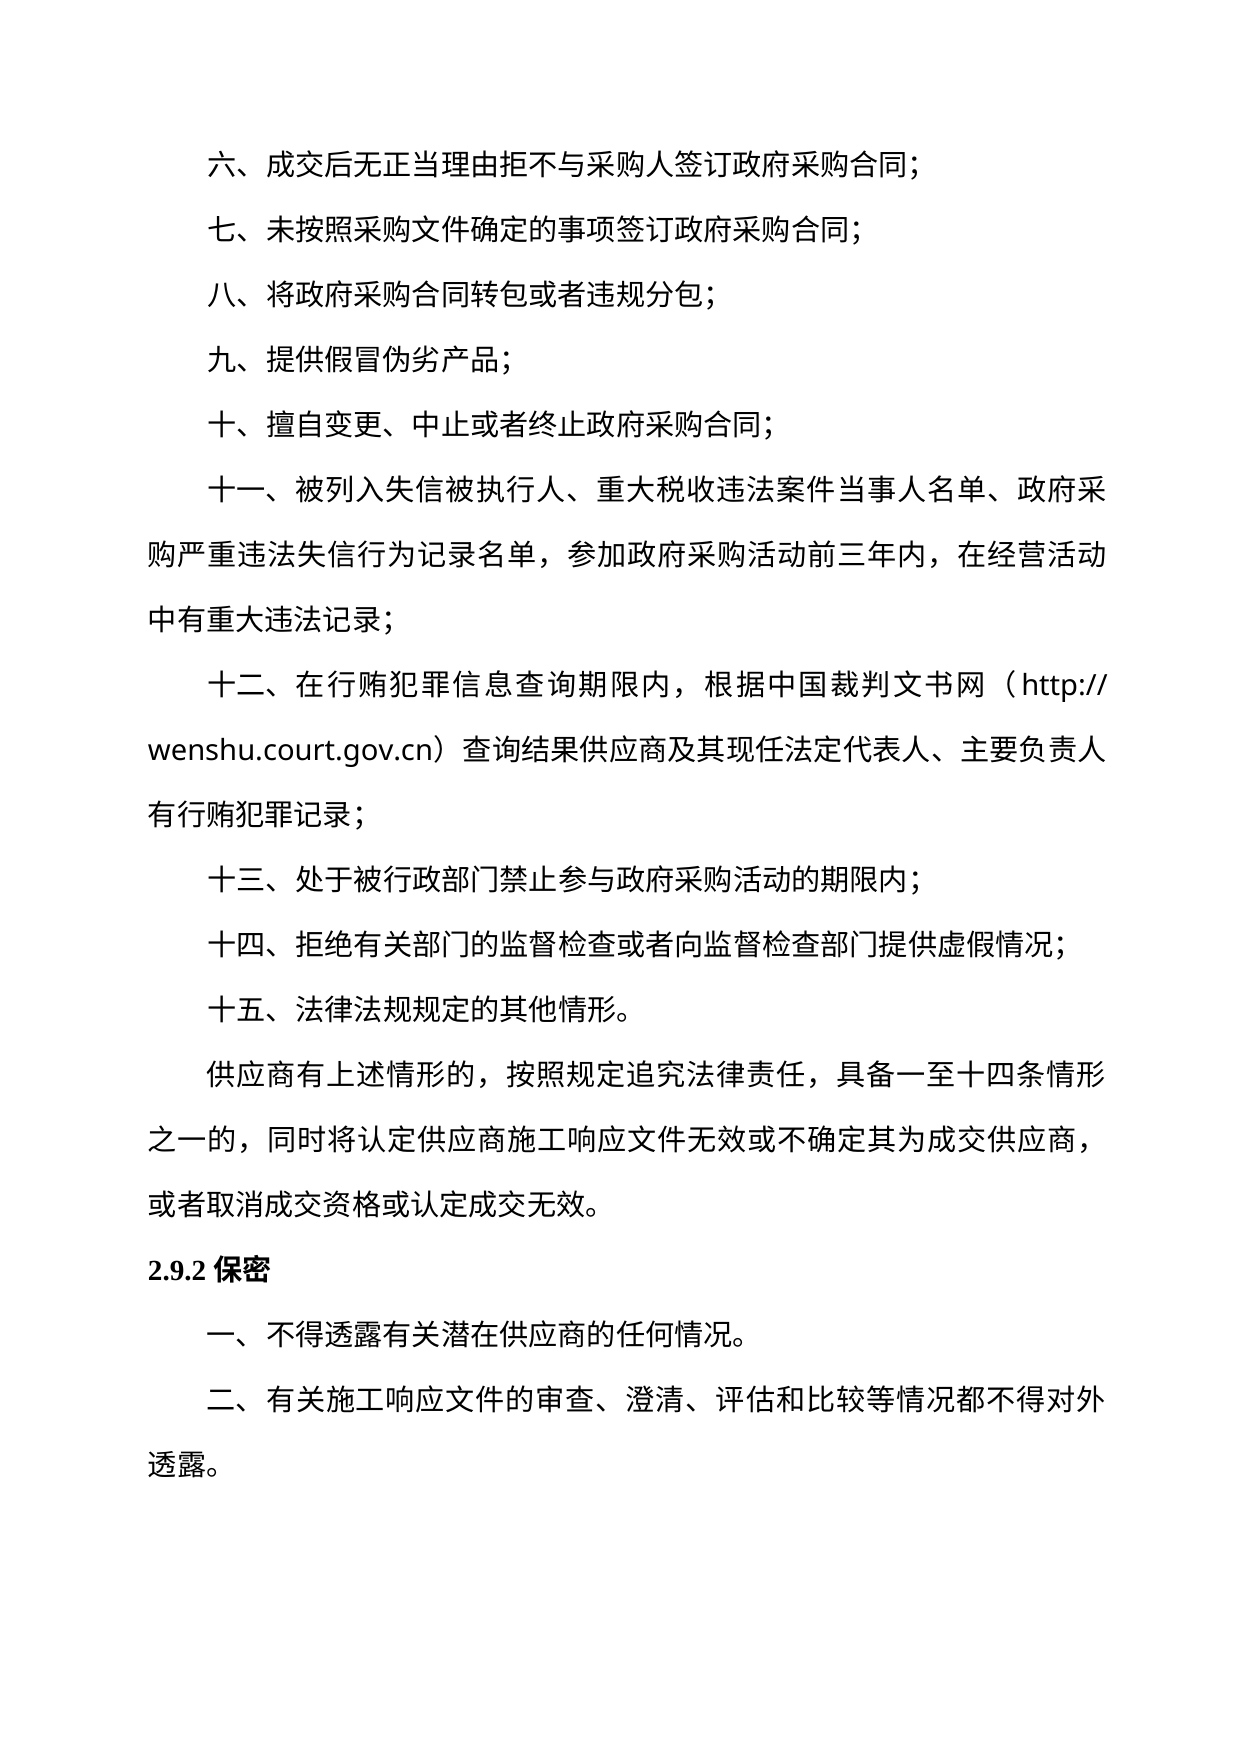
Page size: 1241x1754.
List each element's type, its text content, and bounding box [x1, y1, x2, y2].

list 未按照采购文件确定的事项签订政府采购合同； [148, 195, 1107, 260]
list 提供假冒伪劣产品； [148, 325, 1107, 390]
text 供应商有上述情形的，按照规定追究法律责任，具备一至十四条情形之一的，同时将认定供应商施工响应文件无效或不确定其为成交供应商，或者取消成交资格或认定成交无效。 [148, 1040, 1107, 1235]
list 在行贿犯罪信息查询期限内，根据中国裁判文书网（http://wenshu.court.gov.cn）查询结果供应商及其现任法定代表人、主要负责人有行贿犯罪记录； [148, 650, 1107, 845]
list 被列入失信被执行人、重大税收违法案件当事人名单、政府采购严重违法失信行为记录名单，参加政府采购活动前三年内，在经营活动中有重大违法记录； [148, 455, 1107, 650]
list 拒绝有关部门的监督检查或者向监督检查部门提供虚假情况； [148, 910, 1107, 975]
list 将政府采购合同转包或者违规分包； [148, 260, 1107, 325]
list 有关施工响应文件的审查、澄清、评估和比较等情况都不得对外透露。 [148, 1365, 1107, 1495]
list 法律法规规定的其他情形。 [148, 975, 1107, 1040]
list 不得透露有关潜在供应商的任何情况。 [148, 1300, 1107, 1365]
subtitle 保密 [148, 1235, 1107, 1300]
list 处于被行政部门禁止参与政府采购活动的期限内； [148, 845, 1107, 910]
list 擅自变更、中止或者终止政府采购合同； [148, 390, 1107, 455]
list 成交后无正当理由拒不与采购人签订政府采购合同； [148, 130, 1107, 195]
